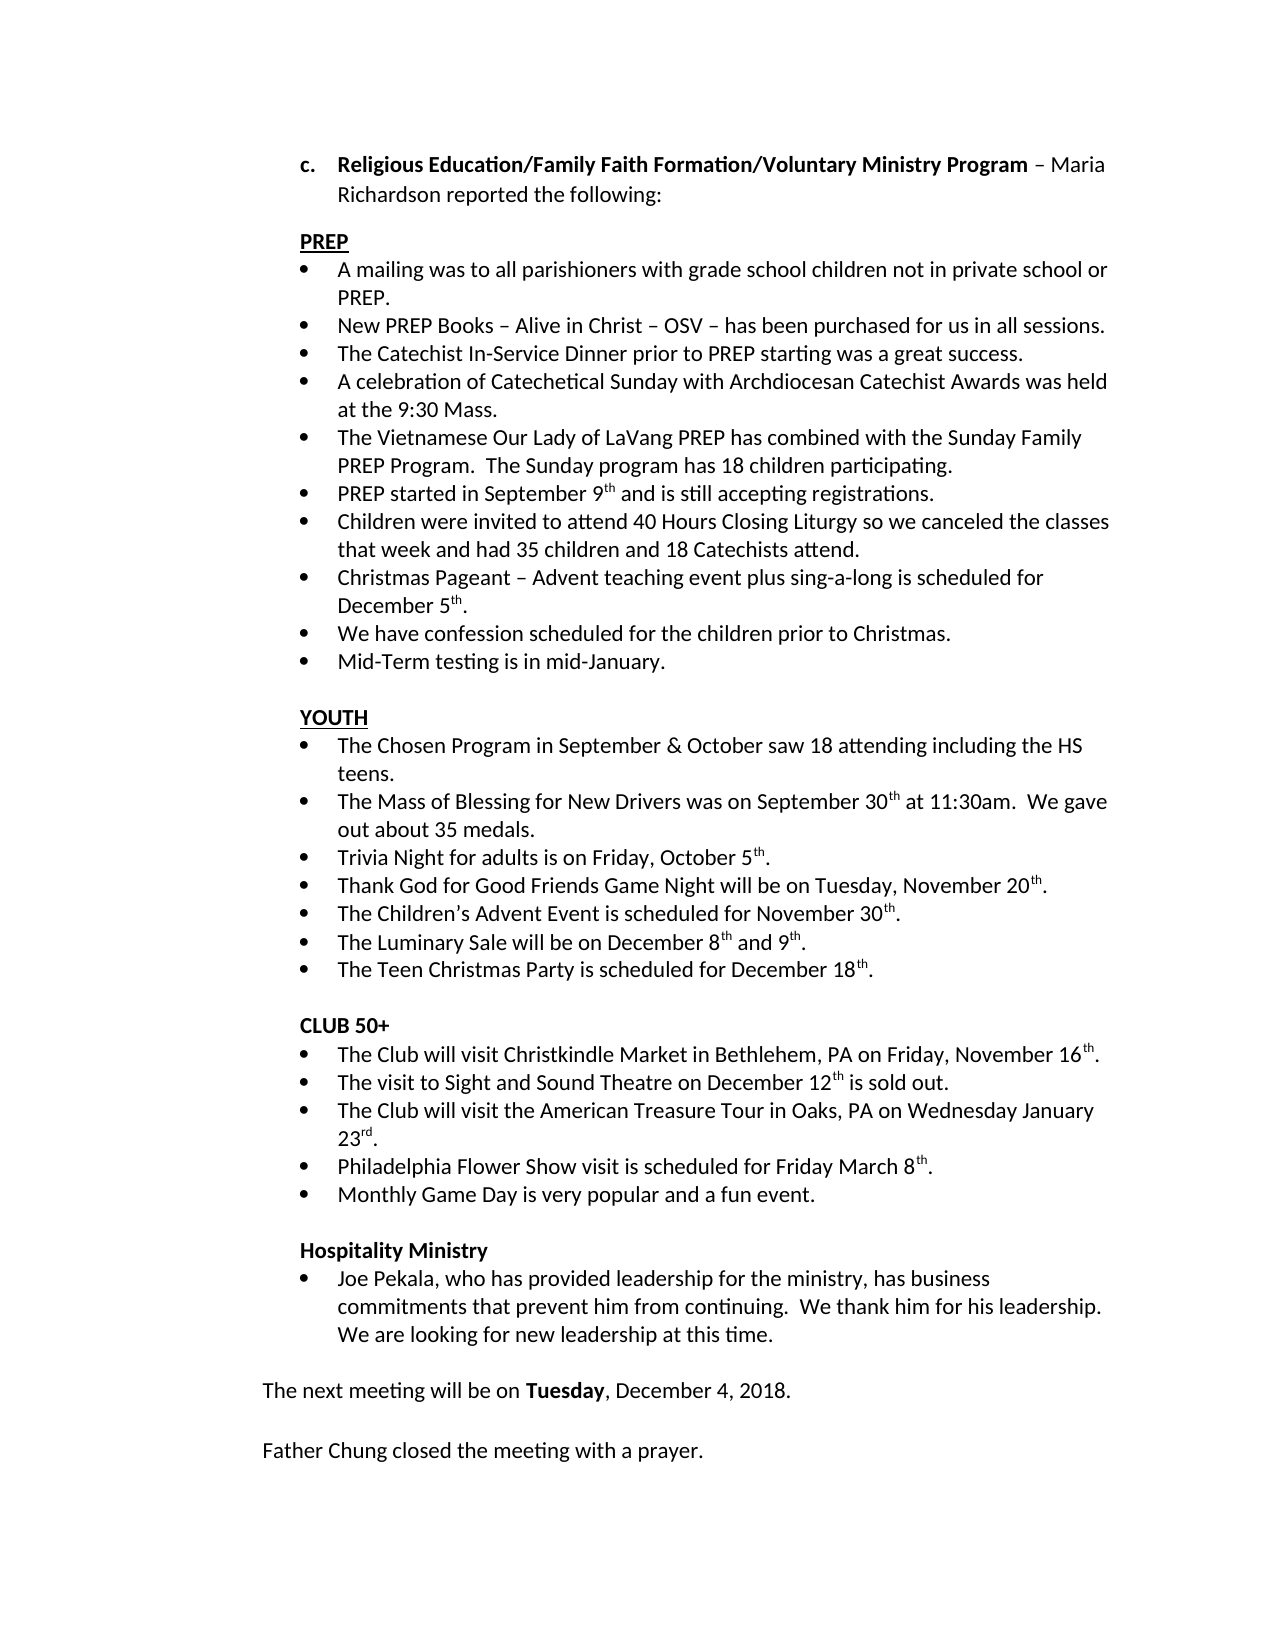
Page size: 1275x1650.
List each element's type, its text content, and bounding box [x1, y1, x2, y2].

text CLUB 50+ [150, 1012, 1125, 1040]
text Hospitality Ministry [225, 1236, 1125, 1264]
list The Children’s Advent Event is scheduled for November 30th. [300, 899, 1125, 928]
list Children were invited to attend 40 Hours Closing Liturgy so we canceled the classes that week and had 35 children and 18 Catechists attend. [300, 507, 1125, 563]
list The next meeting will be on Tuesday, December 4, 2018. [262, 1376, 1125, 1404]
list Joe Pekala, who has provided leadership for the ministry, has business commitments that prevent him from continuing. We thank him for his leadership. We are looking for new leadership at this time. [300, 1264, 1125, 1348]
list New PREP Books – Alive in Christ – OSV – has been purchased for us in all sessions. [300, 311, 1125, 339]
list The Club will visit Christkindle Market in Bethlehem, PA on Friday, November 16th. [300, 1040, 1125, 1068]
list The Teen Christmas Party is scheduled for December 18th. [300, 956, 1125, 984]
list A mailing was to all parishioners with grade school children not in private school or PREP. [300, 255, 1125, 311]
text PREP [300, 227, 1125, 255]
list The Catechist In-Service Dinner prior to PREP starting was a great success. [300, 339, 1125, 367]
list Father Chung closed the meeting with a prayer. [262, 1436, 1125, 1464]
list Trivia Night for adults is on Friday, October 5th. [300, 843, 1125, 872]
list Philadelphia Flower Show visit is scheduled for Friday March 8th. [300, 1152, 1125, 1180]
list The visit to Sight and Sound Theatre on December 12th is sold out. [300, 1068, 1125, 1096]
list Mid-Term testing is in mid-January. [300, 647, 1125, 675]
list We have confession scheduled for the children prior to Christmas. [300, 619, 1125, 647]
text YOUTH [150, 703, 1125, 731]
list The Vietnamese Our Lady of LaVang PREP has combined with the Sunday Family PREP Program. The Sunday program has 18 children participating. [300, 423, 1125, 479]
list The Luminary Sale will be on December 8th and 9th. [300, 928, 1125, 956]
list The Club will visit the American Treasure Tour in Oaks, PA on Wednesday January 23rd. [300, 1096, 1125, 1152]
list Christmas Pageant – Advent teaching event plus sing-a-long is scheduled for December 5th. [300, 563, 1125, 619]
list The Mass of Blessing for New Drivers was on September 30th at 11:30am. We gave out about 35 medals. [300, 787, 1125, 843]
list Thank God for Good Friends Game Night will be on Tuesday, November 20th. [300, 872, 1125, 899]
list The Chosen Program in September & October saw 18 attending including the HS teens. [300, 731, 1125, 787]
list Religious Education/Family Faith Formation/Voluntary Ministry Program – Maria Richardson reported the following: [300, 150, 1125, 208]
list PREP started in September 9th and is still accepting registrations. [300, 479, 1125, 507]
list A celebration of Catechetical Sunday with Archdiocesan Catechist Awards was held at the 9:30 Mass. [300, 367, 1125, 423]
list Monthly Game Day is very popular and a fun event. [300, 1180, 1125, 1208]
